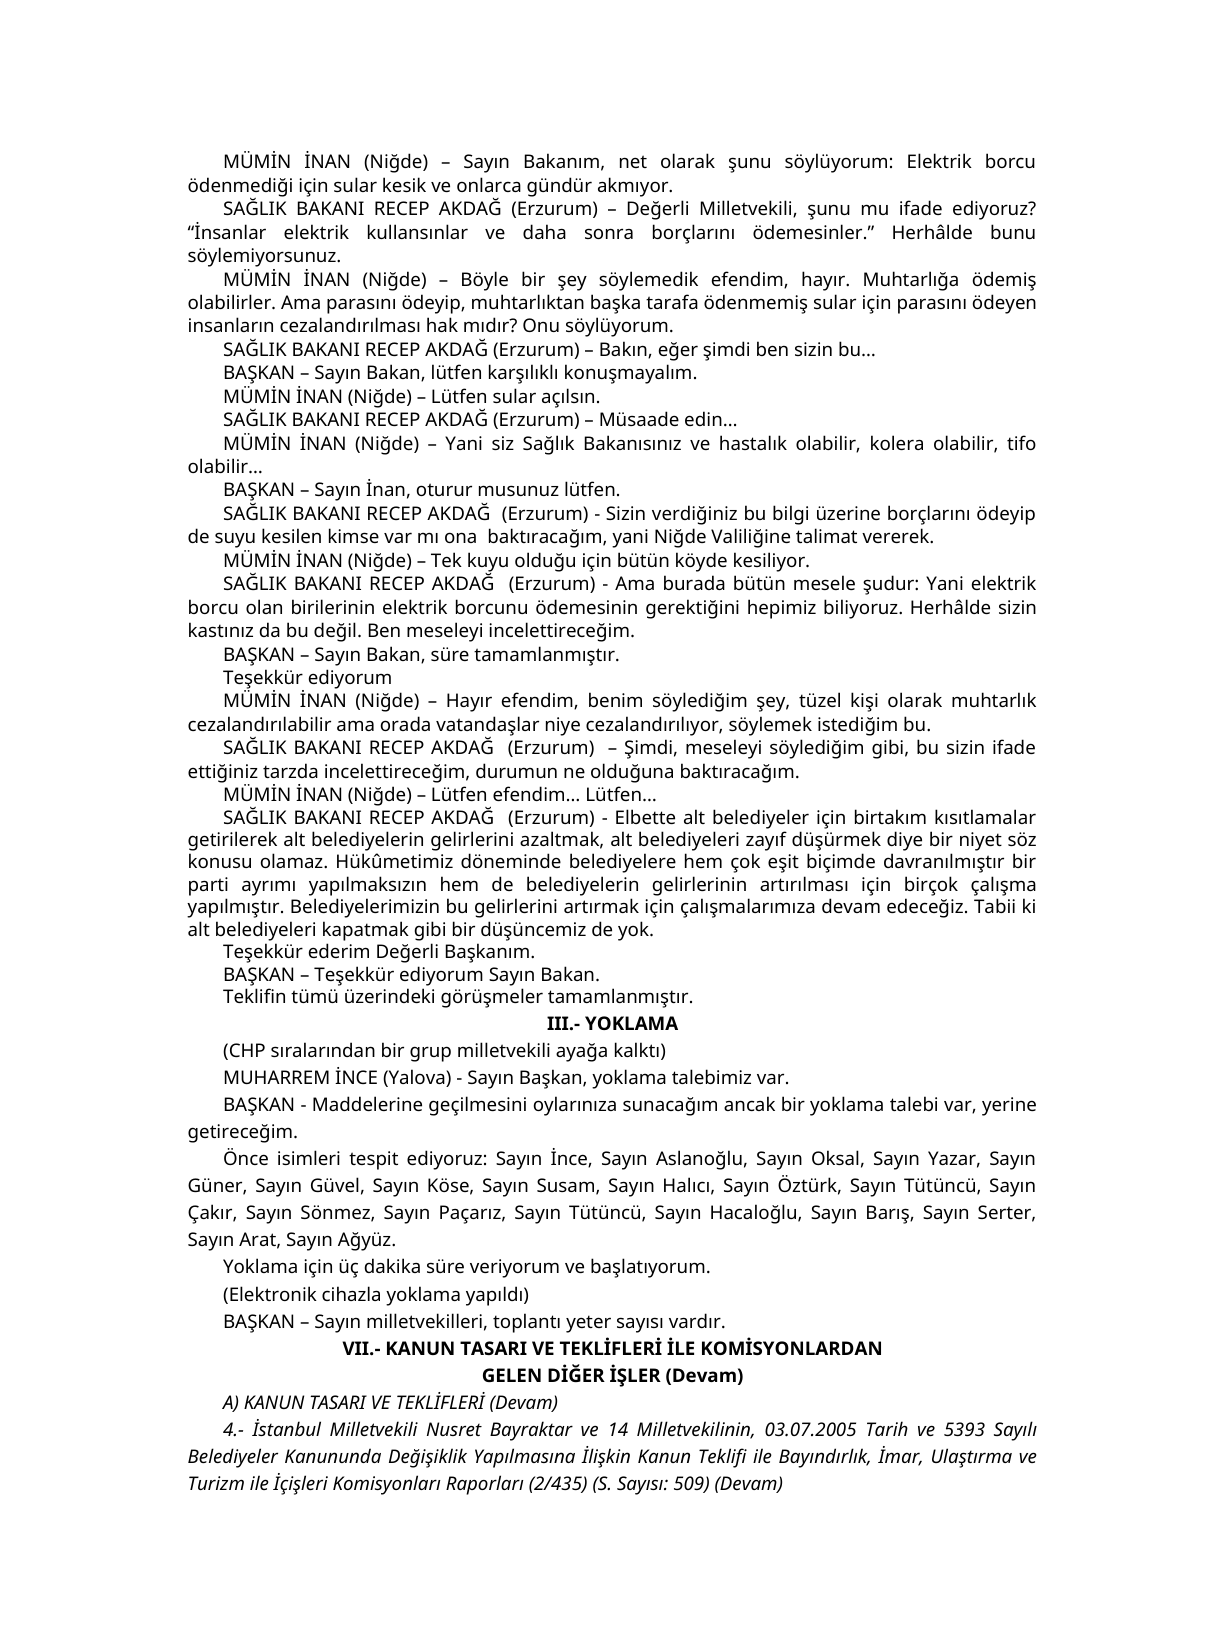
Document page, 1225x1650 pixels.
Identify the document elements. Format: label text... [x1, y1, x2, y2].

text Teklifin tümü üzerindeki görüşmeler tamamlanmıştır. [187, 986, 1037, 1008]
text BAŞKAN - Maddelerine geçilmesini oylarınıza sunacağım ancak bir yoklama talebi var, yerine getireceğim. [187, 1090, 1037, 1144]
text MÜMİN İNAN (Niğde) – Hayır efendim, benim söylediğim şey, tüzel kişi olarak muhtarlık cezalandırılabilir ama orada vatandaşlar niye cezalandırılıyor, söylemek istediğim bu. [187, 689, 1037, 736]
text Teşekkür ederim Değerli Başkanım. [187, 941, 1037, 963]
text BAŞKAN – Sayın İnan, oturur musunuz lütfen. [187, 478, 1037, 502]
text (CHP sıralarından bir grup milletvekili ayağa kalktı) [187, 1036, 1037, 1063]
text SAĞLIK BAKANI RECEP AKDAĞ (Erzurum) - Ama burada bütün mesele şudur: Yani elektrik borcu olan birilerinin elektrik borcunu ödemesinin gerektiğini hepimiz biliyoruz. Herhâlde sizin kastınız da bu değil. Ben meseleyi incelettireceğim. [187, 572, 1037, 642]
text MÜMİN İNAN (Niğde) – Yani siz Sağlık Bakanısınız ve hastalık olabilir, kolera olabilir, tifo olabilir… [187, 431, 1037, 478]
text SAĞLIK BAKANI RECEP AKDAĞ (Erzurum) – Müsaade edin… [187, 408, 1037, 431]
text GELEN DİĞER İŞLER (Devam) [187, 1361, 1037, 1388]
text SAĞLIK BAKANI RECEP AKDAĞ (Erzurum) – Şimdi, meseleyi söylediğim gibi, bu sizin ifade ettiğiniz tarzda incelettireceğim, durumun ne olduğuna baktıracağım. [187, 736, 1037, 783]
text (Elektronik cihazla yoklama yapıldı) [187, 1279, 1037, 1306]
text SAĞLIK BAKANI RECEP AKDAĞ (Erzurum) - Elbette alt belediyeler için birtakım kısıtlamalar getirilerek alt belediyelerin gelirlerini azaltmak, alt belediyeleri zayıf düşürmek diye bir niyet söz konusu olamaz. Hükûmetimiz döneminde belediyelere hem çok eşit biçimde davranılmıştır bir parti ayrımı yapılmaksızın hem de belediyelerin gelirlerinin artırılması için birçok çalışma yapılmıştır. Belediyelerimizin bu gelirlerini artırmak için çalışmalarımıza devam edeceğiz. Tabii ki alt belediyeleri kapatmak gibi bir düşüncemiz de yok. [187, 806, 1037, 941]
text III.- YOKLAMA [187, 1008, 1037, 1036]
text BAŞKAN – Teşekkür ediyorum Sayın Bakan. [187, 963, 1037, 986]
text Teşekkür ediyorum [187, 666, 1037, 689]
text MÜMİN İNAN (Niğde) – Lütfen efendim… Lütfen… [187, 783, 1037, 806]
text MÜMİN İNAN (Niğde) – Sayın Bakanım, net olarak şunu söylüyorum: Elektrik borcu ödenmediği için sular kesik ve onlarca gündür akmıyor. [187, 150, 1037, 197]
text MÜMİN İNAN (Niğde) – Lütfen sular açılsın. [187, 384, 1037, 408]
text VII.- KANUN TASARI VE TEKLİFLERİ İLE KOMİSYONLARDAN [187, 1333, 1037, 1361]
text A) Kanun Tasarı ve Teklifleri (Devam) [187, 1388, 1037, 1415]
text SAĞLIK BAKANI RECEP AKDAĞ (Erzurum) – Bakın, eğer şimdi ben sizin bu… [187, 337, 1037, 361]
text MUHARREM İNCE (Yalova) - Sayın Başkan, yoklama talebimiz var. [187, 1063, 1037, 1090]
text MÜMİN İNAN (Niğde) – Tek kuyu olduğu için bütün köyde kesiliyor. [187, 548, 1037, 572]
text 4.- İstanbul Milletvekili Nusret Bayraktar ve 14 Milletvekilinin, 03.07.2005 Tarih ve 5393 Sayılı Belediyeler Kanununda Değişiklik Yapılmasına İlişkin Kanun Teklifi ile Bayındırlık, İmar, Ulaştırma ve Turizm ile İçişleri Komisyonları Raporları (2/435) (S. Sayısı: 509) (Devam) [187, 1415, 1037, 1496]
text BAŞKAN – Sayın Bakan, süre tamamlanmıştır. [187, 642, 1037, 666]
text BAŞKAN – Sayın Bakan, lütfen karşılıklı konuşmayalım. [187, 361, 1037, 384]
text SAĞLIK BAKANI RECEP AKDAĞ (Erzurum) - Sizin verdiğiniz bu bilgi üzerine borçlarını ödeyip de suyu kesilen kimse var mı ona baktıracağım, yani Niğde Valiliğine talimat vererek. [187, 502, 1037, 548]
text Yoklama için üç dakika süre veriyorum ve başlatıyorum. [187, 1252, 1037, 1279]
text BAŞKAN – Sayın milletvekilleri, toplantı yeter sayısı vardır. [187, 1306, 1037, 1333]
text MÜMİN İNAN (Niğde) – Böyle bir şey söylemedik efendim, hayır. Muhtarlığa ödemiş olabilirler. Ama parasını ödeyip, muhtarlıktan başka tarafa ödenmemiş sular için parasını ödeyen insanların cezalandırılması hak mıdır? Onu söylüyorum. [187, 267, 1037, 337]
text SAĞLIK BAKANI RECEP AKDAĞ (Erzurum) – Değerli Milletvekili, şunu mu ifade ediyoruz? “İnsanlar elektrik kullansınlar ve daha sonra borçlarını ödemesinler.” Herhâlde bunu söylemiyorsunuz. [187, 197, 1037, 267]
text Önce isimleri tespit ediyoruz: Sayın İnce, Sayın Aslanoğlu, Sayın Oksal, Sayın Yazar, Sayın Güner, Sayın Güvel, Sayın Köse, Sayın Susam, Sayın Halıcı, Sayın Öztürk, Sayın Tütüncü, Sayın Çakır, Sayın Sönmez, Sayın Paçarız, Sayın Tütüncü, Sayın Hacaloğlu, Sayın Barış, Sayın Serter, Sayın Arat, Sayın Ağyüz. [187, 1144, 1037, 1252]
